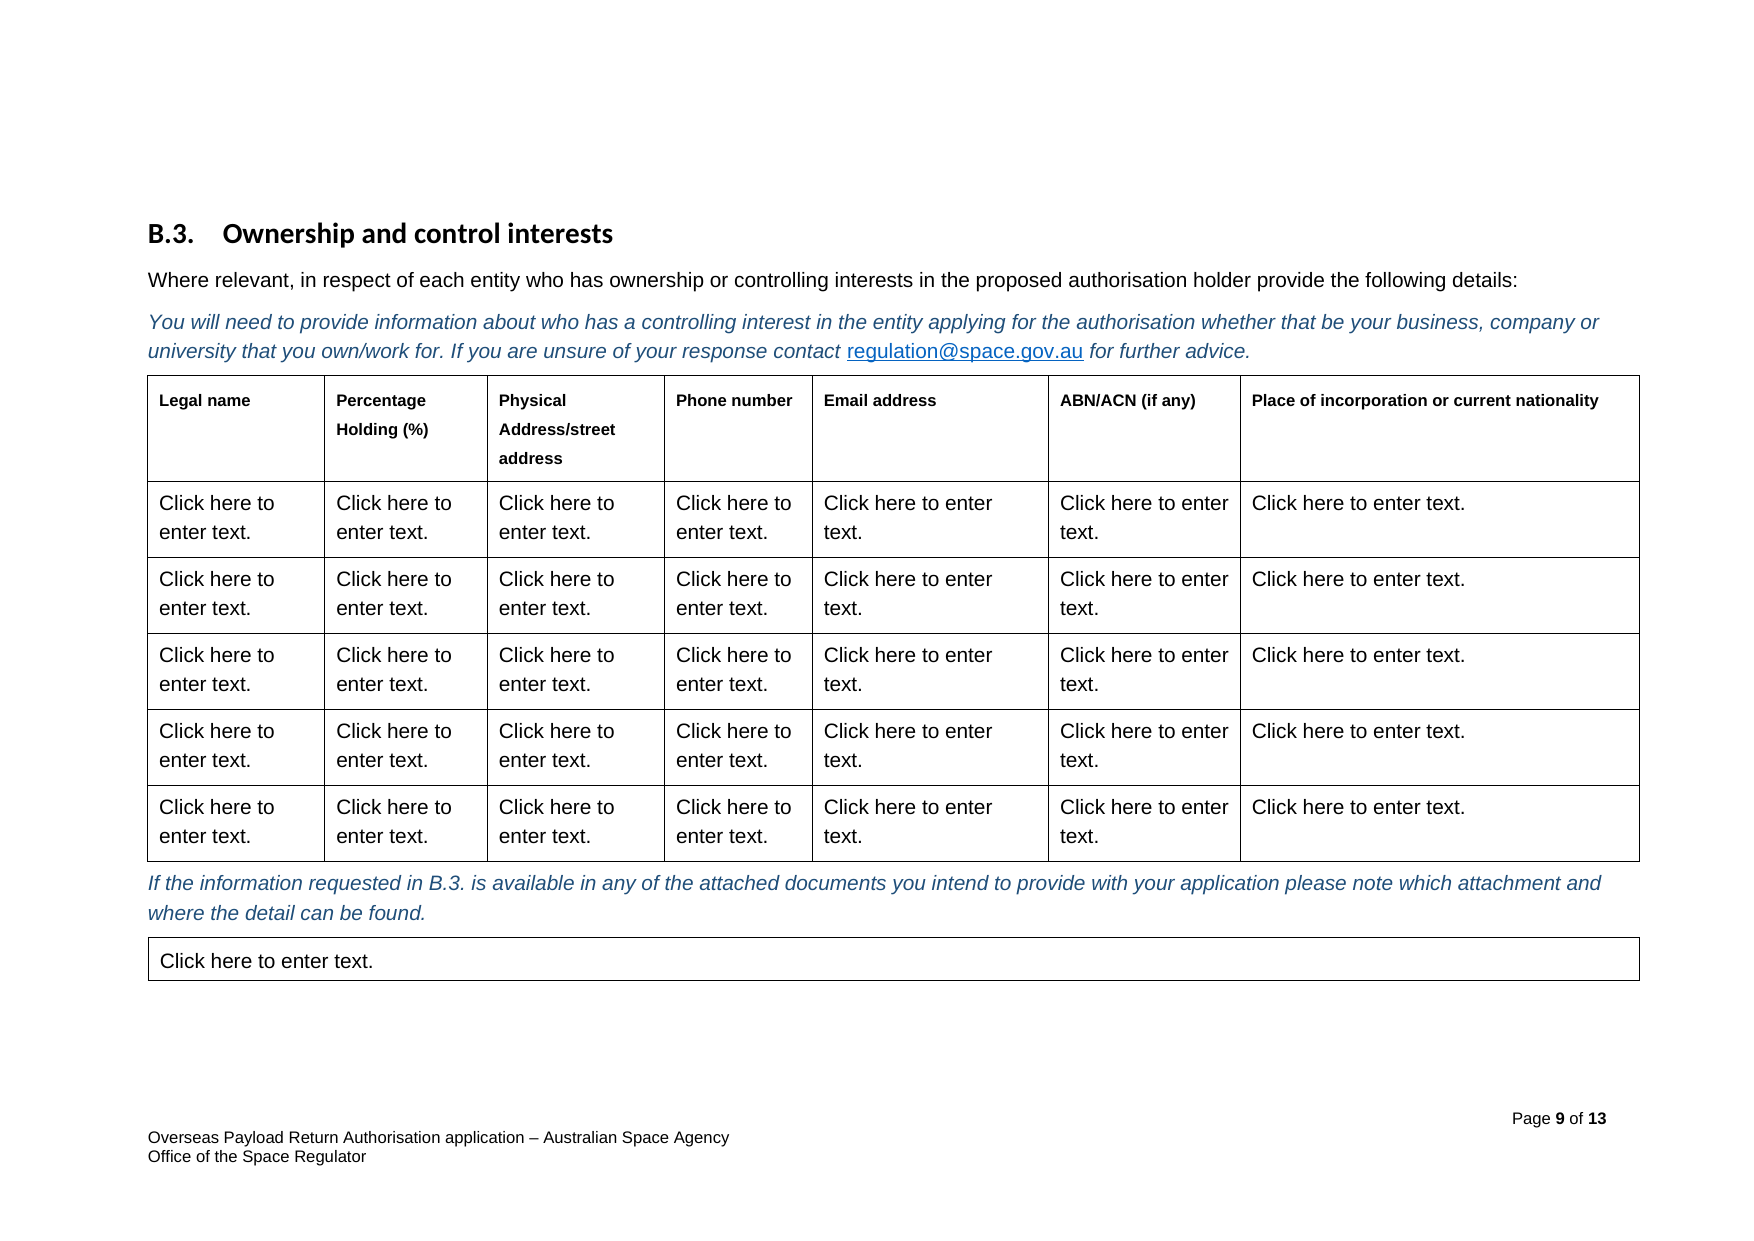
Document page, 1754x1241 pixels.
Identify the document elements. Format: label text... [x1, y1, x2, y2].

text If the information requested in B.3. is available in any of the attached documents you intend to provide with your application please note which attachment and where the detail can be found. [148, 866, 1606, 924]
table_header Physical Address/street address [488, 376, 664, 481]
table_header Email address [813, 376, 1048, 481]
table_header Percentage Holding (%) [325, 376, 487, 481]
table_header Legal name [148, 376, 324, 481]
text Where relevant, in respect of each entity who has ownership or controlling interests in the proposed authorisation holder provide the following details: [148, 263, 1606, 292]
table_header Place of incorporation or current nationality [1241, 376, 1639, 481]
subtitle Ownership and control interests [148, 215, 1606, 250]
table_header Phone number [665, 376, 812, 481]
table_header ABN/ACN (if any) [1049, 376, 1240, 481]
text You will need to provide information about who has a controlling interest in the entity applying for the authorisation whether that be your business, company or university that you own/work for. If you are unsure of your response contact regulation@space.gov.au for further advice. [148, 304, 1606, 363]
